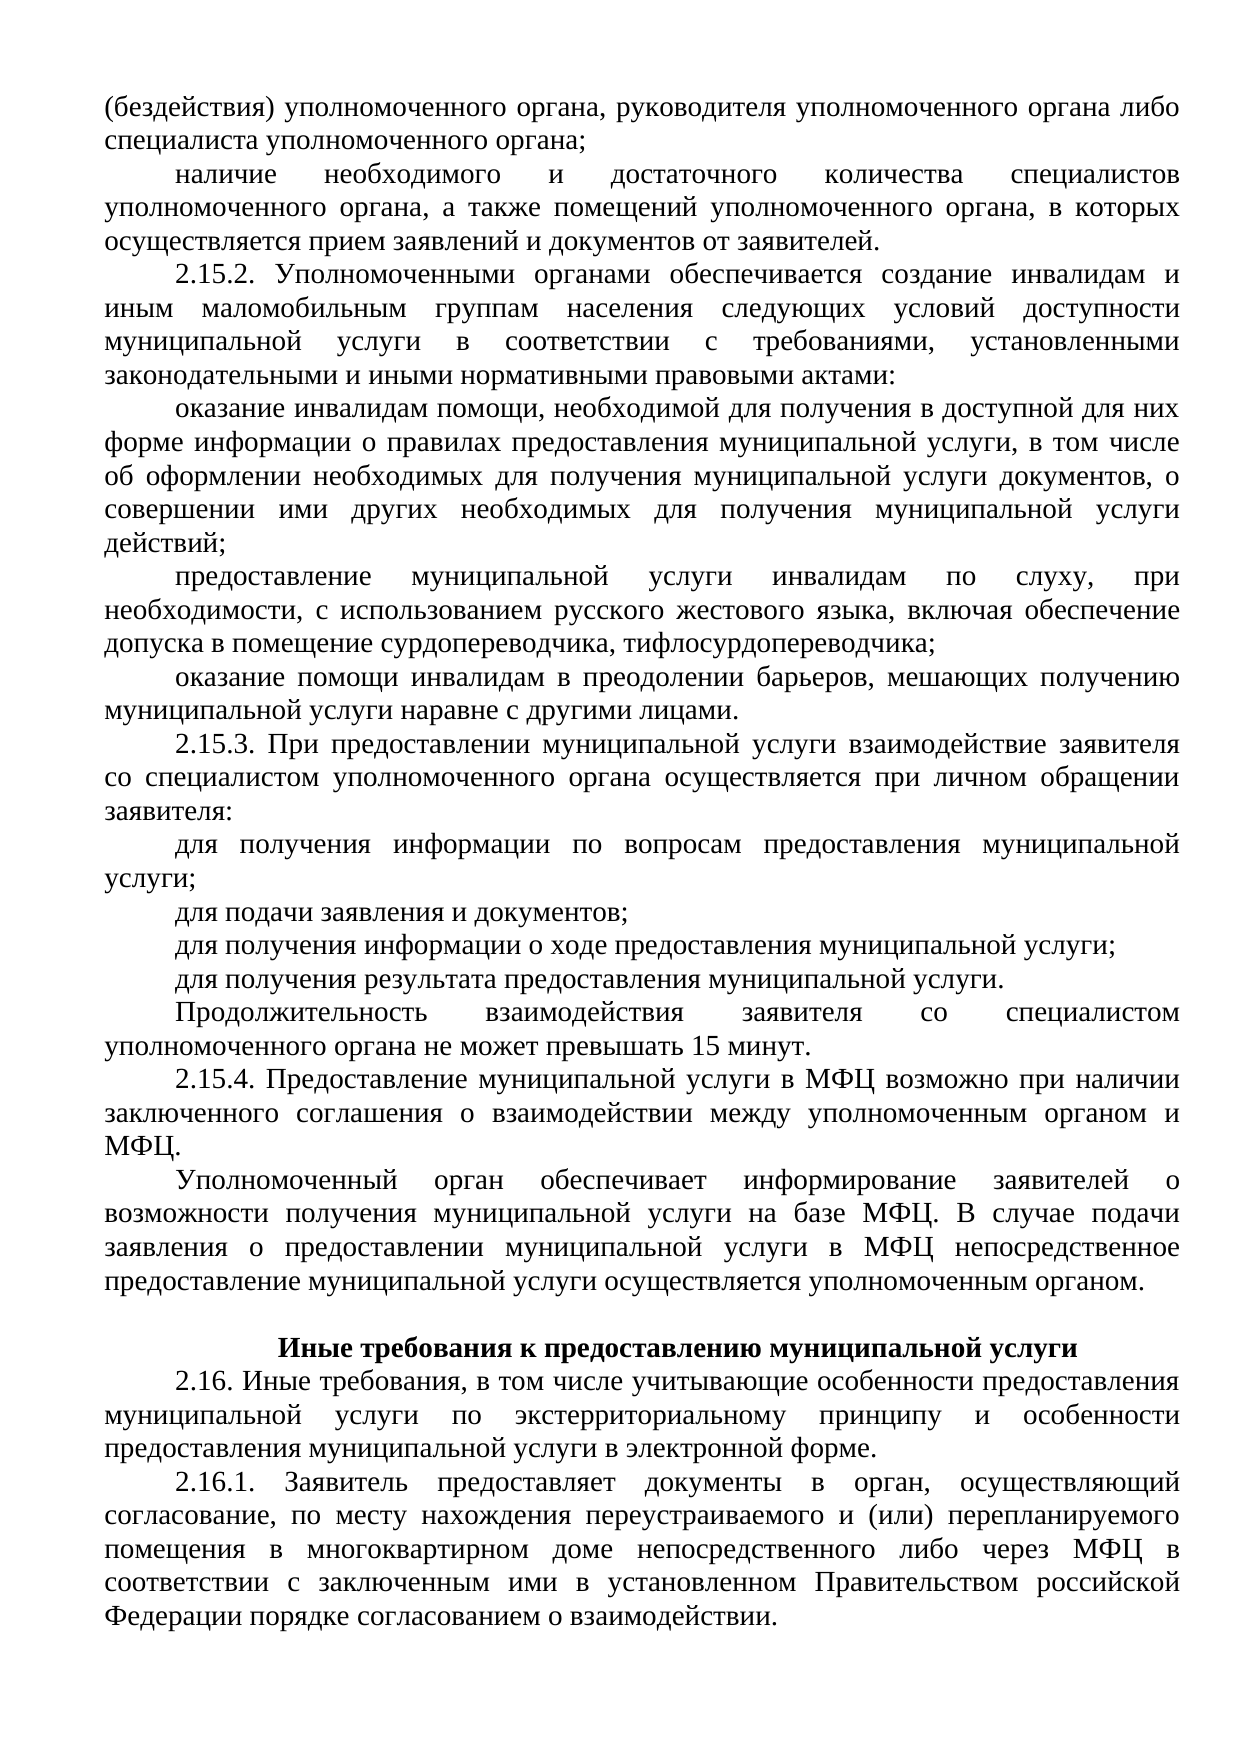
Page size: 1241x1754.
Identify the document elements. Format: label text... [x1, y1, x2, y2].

text для получения информации по вопросам предоставления муниципальной услуги; [104, 827, 1181, 894]
text оказание помощи инвалидам в преодолении барьеров, мешающих получению муниципальной услуги наравне с другими лицами. [104, 659, 1181, 726]
text Иные требования к предоставлению муниципальной услуги [104, 1330, 1181, 1363]
text 2.16.1. Заявитель предоставляет документы в орган, осуществляющий согласование, по месту нахождения переустраиваемого и (или) перепланируемого помещения в многоквартирном доме непосредственного либо через МФЦ в соответствии с заключенным ими в установленном Правительством российской Федерации порядке согласованием о взаимодействии. [104, 1464, 1181, 1632]
text оказание инвалидам помощи, необходимой для получения в доступной для них форме информации о правилах предоставления муниципальной услуги, в том числе об оформлении необходимых для получения муниципальной услуги документов, о совершении ими других необходимых для получения муниципальной услуги действий; [104, 391, 1181, 558]
text Продолжительность взаимодействия заявителя со специалистом уполномоченного органа не может превышать 15 минут. [104, 994, 1181, 1061]
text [104, 89, 1181, 156]
text 2.15.2. Уполномоченными органами обеспечивается создание инвалидам и иным маломобильным группам населения следующих условий доступности муниципальной услуги в соответствии с требованиями, установленными законодательными и иными нормативными правовыми актами: [104, 256, 1181, 391]
text 2.15.4. Предоставление муниципальной услуги в МФЦ возможно при наличии заключенного соглашения о взаимодействии между уполномоченным органом и МФЦ. [104, 1061, 1181, 1162]
text Уполномоченный орган обеспечивает информирование заявителей о возможности получения муниципальной услуги на базе МФЦ. В случае подачи заявления о предоставлении муниципальной услуги в МФЦ непосредственное предоставление муниципальной услуги осуществляется уполномоченным органом. [104, 1162, 1181, 1296]
text наличие необходимого и достаточного количества специалистов уполномоченного органа, а также помещений уполномоченного органа, в которых осуществляется прием заявлений и документов от заявителей. [104, 156, 1181, 256]
text для подачи заявления и документов; [104, 894, 1181, 927]
text для получения результата предоставления муниципальной услуги. [104, 961, 1181, 994]
text предоставление муниципальной услуги инвалидам по слуху, при необходимости, с использованием русского жестового языка, включая обеспечение допуска в помещение сурдопереводчика, тифлосурдопереводчика; [104, 558, 1181, 659]
text 2.15.3. При предоставлении муниципальной услуги взаимодействие заявителя со специалистом уполномоченного органа осуществляется при личном обращении заявителя: [104, 726, 1181, 827]
text 2.16. Иные требования, в том числе учитывающие особенности предоставления муниципальной услуги по экстерриториальному принципу и особенности предоставления муниципальной услуги в электронной форме. [104, 1363, 1181, 1464]
text для получения информации о ходе предоставления муниципальной услуги; [104, 927, 1181, 961]
